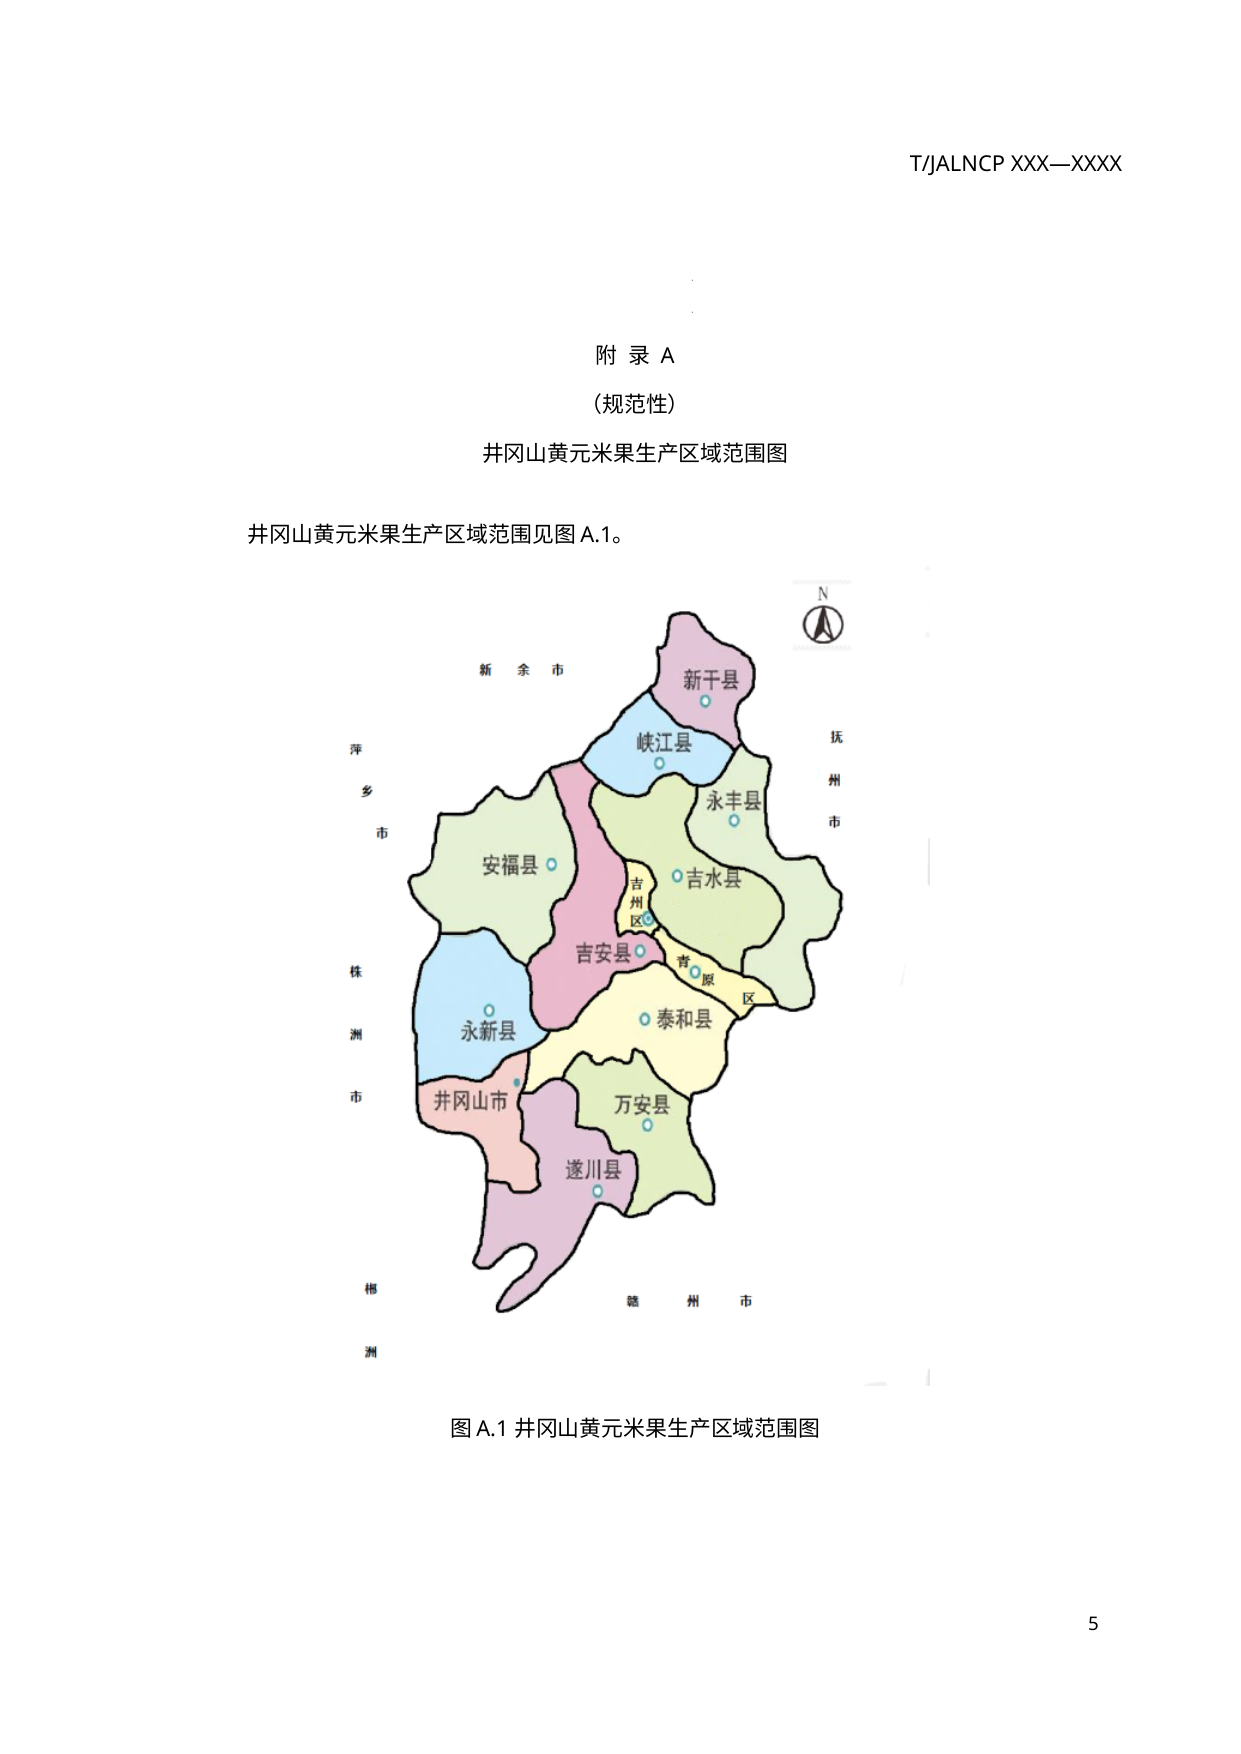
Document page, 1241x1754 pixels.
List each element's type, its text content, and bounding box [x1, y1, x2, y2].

list 井冈山黄元米果生产区域范围图 [148, 435, 1122, 468]
text 井冈山黄元米果生产区域范围见图A.1。 [148, 517, 1122, 549]
picture [339, 549, 931, 1386]
list （规范性） [148, 386, 1122, 419]
list 图A.1 井冈山黄元米果生产区域范围图 [148, 1411, 1122, 1443]
